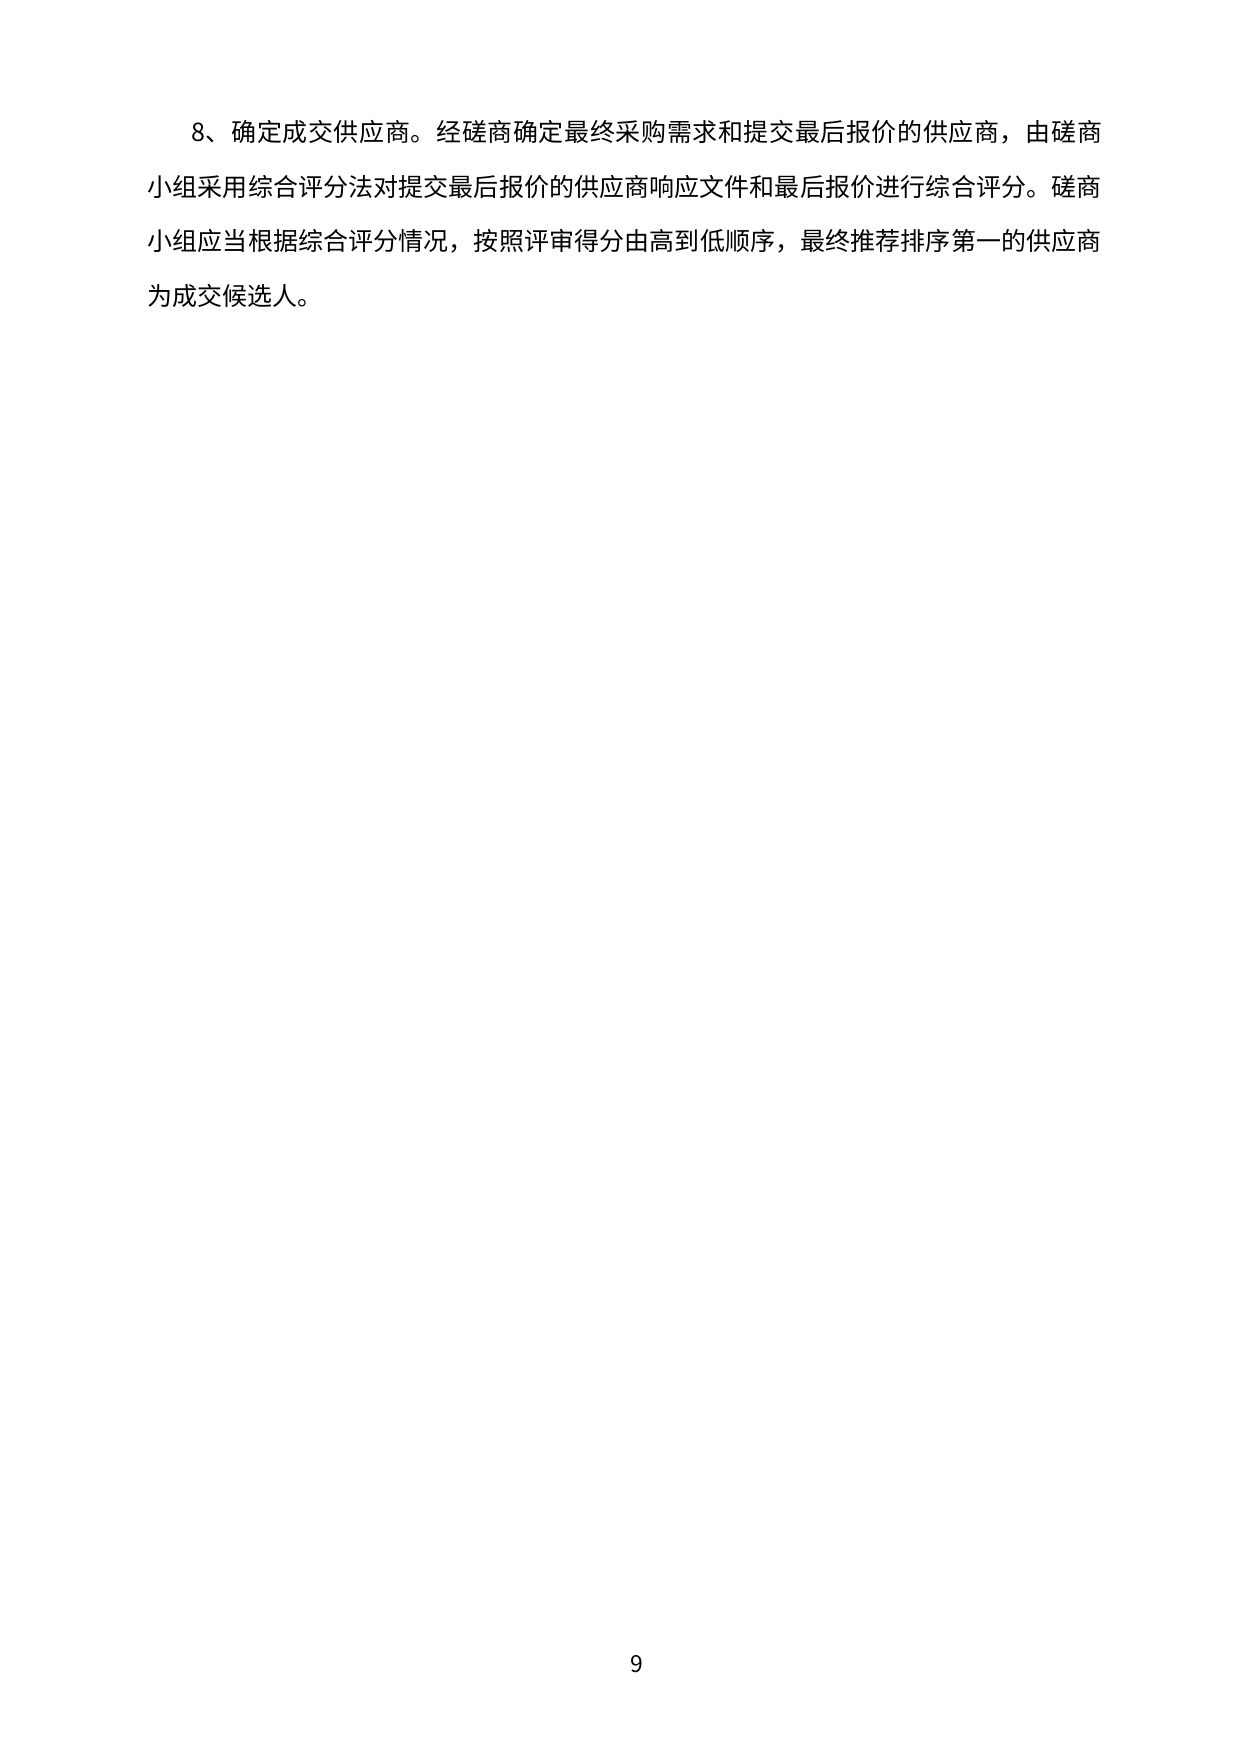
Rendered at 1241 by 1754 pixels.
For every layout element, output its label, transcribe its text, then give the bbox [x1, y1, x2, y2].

text 8、确定成交供应商。经磋商确定最终采购需求和提交最后报价的供应商，由磋商小组采用综合评分法对提交最后报价的供应商响应文件和最后报价进行综合评分。磋商小组应当根据综合评分情况，按照评审得分由高到低顺序，最终推荐排序第一的供应商为成交候选人。 [147, 112, 1103, 313]
